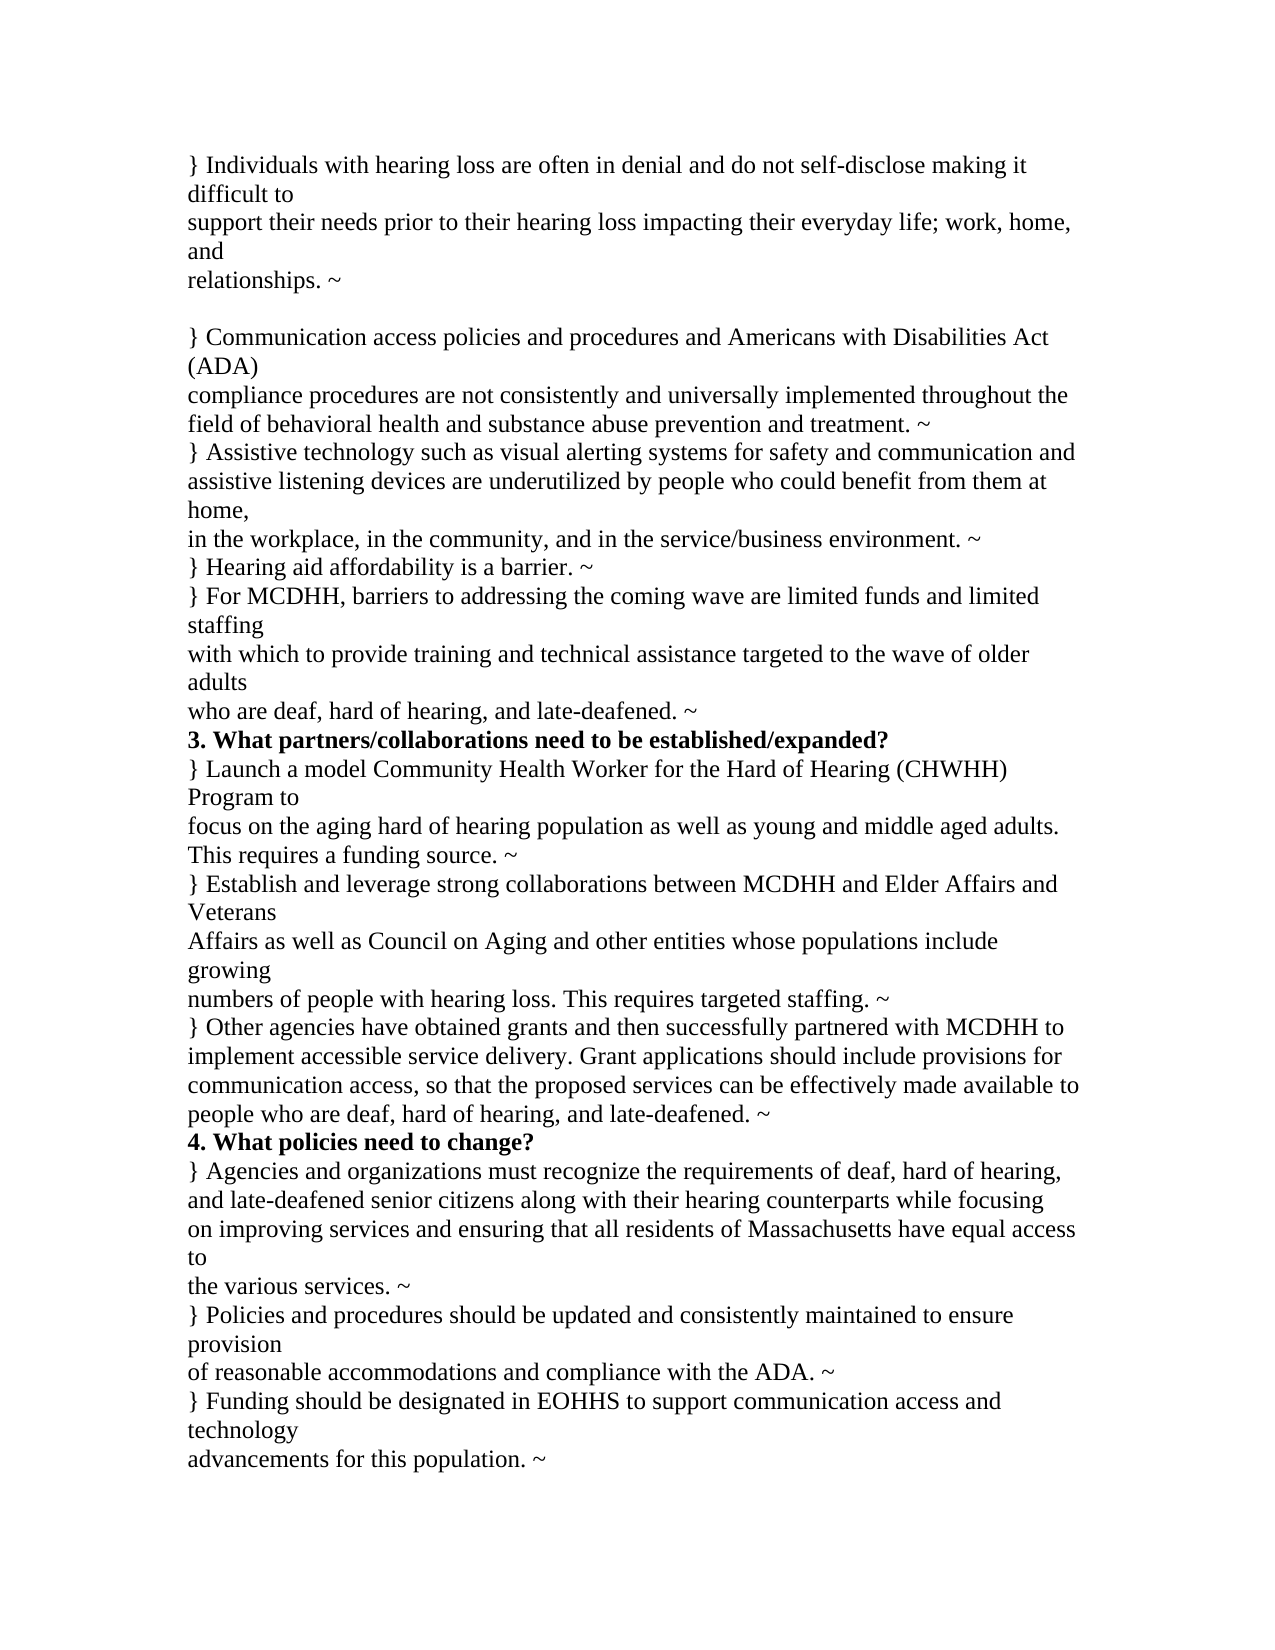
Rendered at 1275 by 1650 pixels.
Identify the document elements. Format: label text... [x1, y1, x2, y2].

text and late-deafened senior citizens along with their hearing counterparts while focusing [187, 1185, 1087, 1214]
text who are deaf, hard of hearing, and late-deafened. ~ [187, 696, 1087, 725]
text assistive listening devices are underutilized by people who could benefit from them at home, [187, 466, 1087, 524]
text } Hearing aid affordability is a barrier. ~ [187, 552, 1087, 581]
text the various services. ~ [187, 1271, 1087, 1300]
text Affairs as well as Council on Aging and other entities whose populations include growing [187, 926, 1087, 984]
text support their needs prior to their hearing loss impacting their everyday life; work, home, and [187, 207, 1087, 265]
text of reasonable accommodations and compliance with the ADA. ~ [187, 1357, 1087, 1386]
text } Launch a model Community Health Worker for the Hard of Hearing (CHWHH) Program to [187, 754, 1087, 811]
text } Individuals with hearing loss are often in denial and do not self-disclose making it difficult to [187, 150, 1087, 207]
text relationships. ~ [187, 265, 1087, 294]
text } Agencies and organizations must recognize the requirements of deaf, hard of hearing, [187, 1156, 1087, 1185]
text } Other agencies have obtained grants and then successfully partnered with MCDHH to [187, 1012, 1087, 1041]
text advancements for this population. ~ [187, 1444, 1087, 1472]
text } Establish and leverage strong collaborations between MCDHH and Elder Affairs and Veterans [187, 869, 1087, 926]
text focus on the aging hard of hearing population as well as young and middle aged adults. [187, 811, 1087, 840]
text compliance procedures are not consistently and universally implemented throughout the [187, 380, 1087, 409]
text with which to provide training and technical assistance targeted to the wave of older adults [187, 639, 1087, 696]
text } Assistive technology such as visual alerting systems for safety and communication and [187, 437, 1087, 466]
text 3. What partners/collaborations need to be established/expanded? [187, 725, 1087, 754]
text field of behavioral health and substance abuse prevention and treatment. ~ [187, 409, 1087, 437]
text in the workplace, in the community, and in the service/business environment. ~ [187, 524, 1087, 552]
text numbers of people with hearing loss. This requires targeted staffing. ~ [187, 984, 1087, 1012]
text This requires a funding source. ~ [187, 840, 1087, 869]
text } Communication access policies and procedures and Americans with Disabilities Act (ADA) [187, 322, 1087, 380]
text 4. What policies need to change? [187, 1127, 1087, 1156]
text communication access, so that the proposed services can be effectively made available to [187, 1070, 1087, 1099]
text } Policies and procedures should be updated and consistently maintained to ensure provision [187, 1300, 1087, 1357]
text } Funding should be designated in EOHHS to support communication access and technology [187, 1386, 1087, 1444]
text } For MCDHH, barriers to addressing the coming wave are limited funds and limited staffing [187, 581, 1087, 639]
text people who are deaf, hard of hearing, and late-deafened. ~ [187, 1099, 1087, 1127]
text on improving services and ensuring that all residents of Massachusetts have equal access to [187, 1214, 1087, 1271]
text implement accessible service delivery. Grant applications should include provisions for [187, 1041, 1087, 1070]
